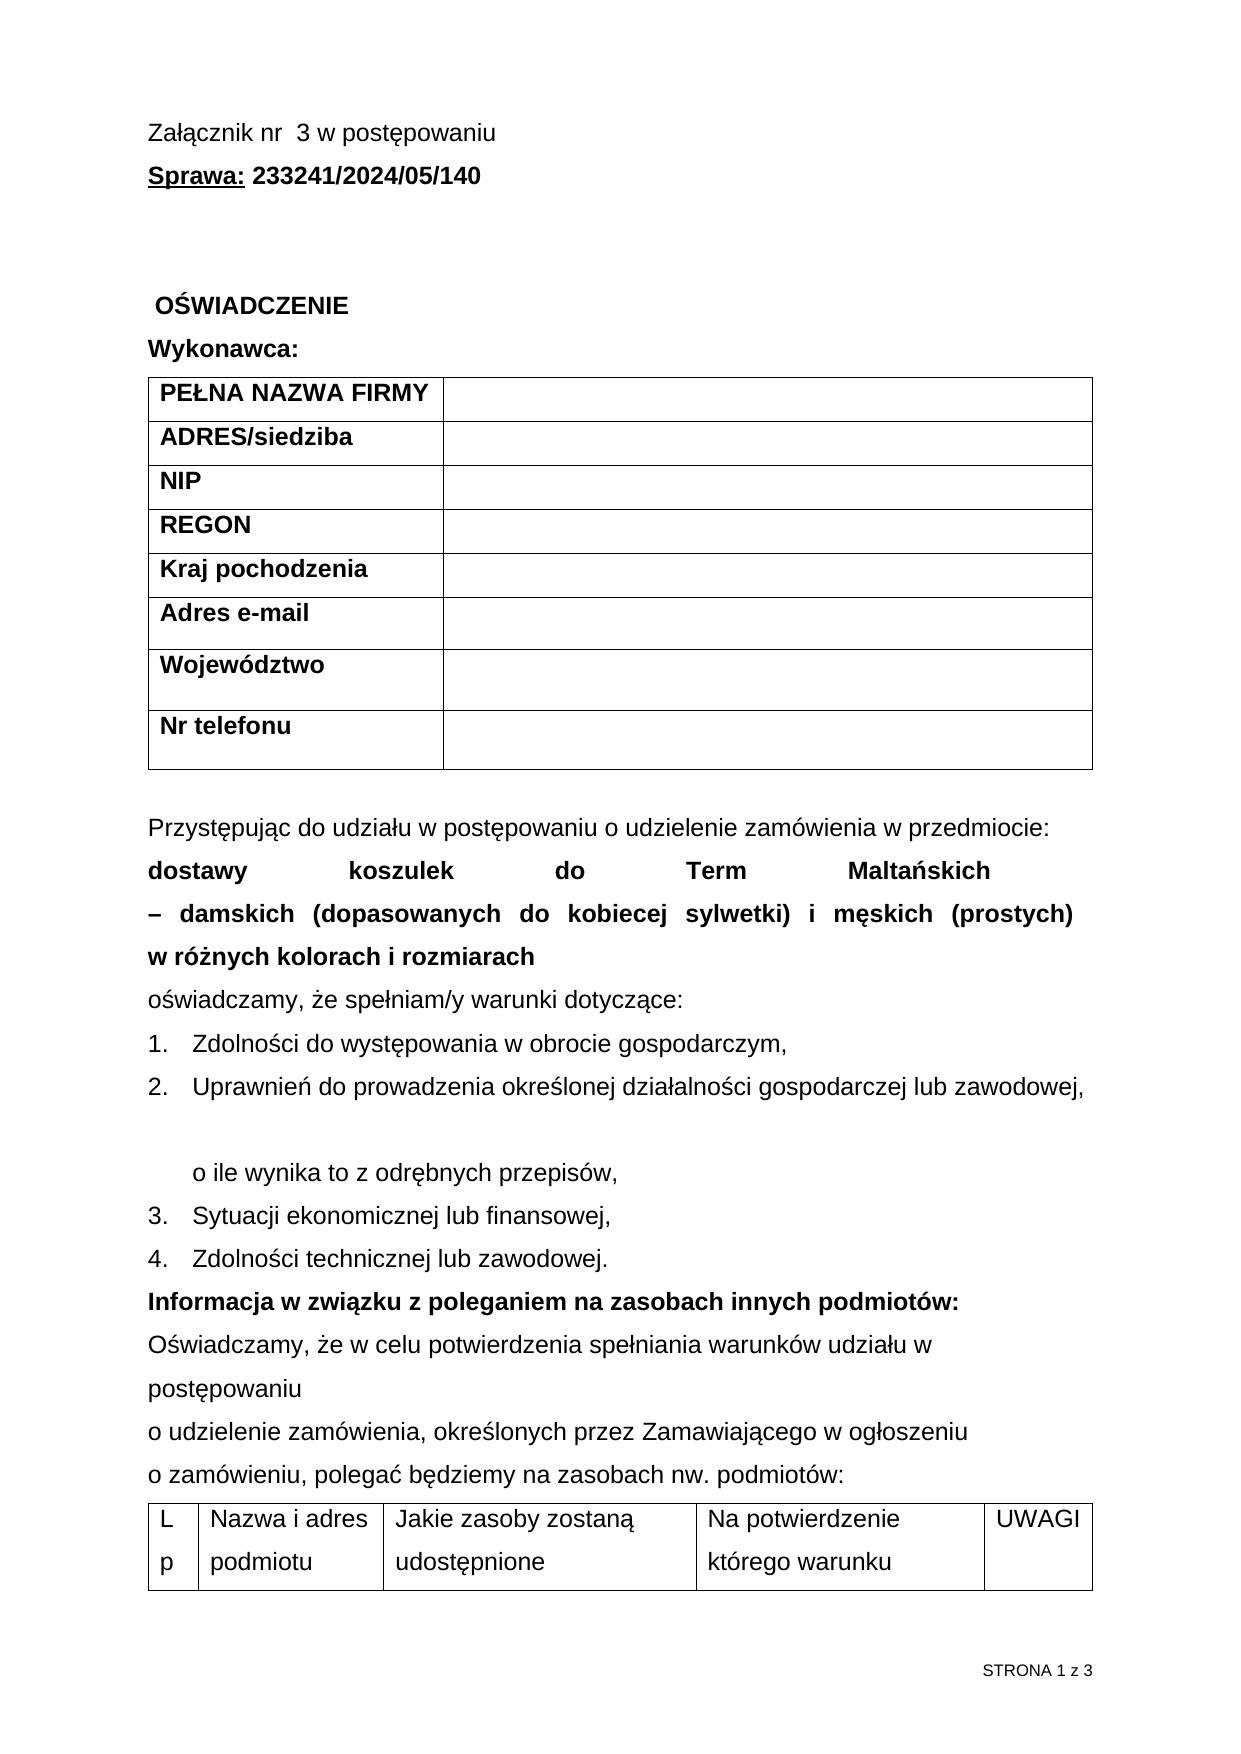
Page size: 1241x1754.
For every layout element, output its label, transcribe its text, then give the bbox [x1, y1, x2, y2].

text OŚWIADCZENIE [148, 291, 1092, 319]
text Załącznik nr 3 w postępowaniu [148, 118, 1092, 147]
table_header Jakie zasoby zostaną udostępnione [384, 1504, 696, 1590]
text oświadczamy, że spełniam/y warunki dotyczące: [148, 986, 1092, 1014]
text Oświadczamy, że w celu potwierdzenia spełniania warunków udziału w postępowaniu o udzielenie zamówienia, określonych przez Zamawiającego w ogłoszeniu o zamówieniu, polegać będziemy na zasobach nw. podmiotów: [148, 1331, 1092, 1489]
list Zdolności technicznej lub zawodowej. [148, 1244, 1092, 1273]
table_cell ADRES/siedziba [149, 422, 443, 465]
text Informacja w związku z poleganiem na zasobach innych podmiotów: [148, 1287, 1092, 1316]
table_cell Kraj pochodzenia [149, 554, 443, 597]
table_cell [444, 466, 1092, 509]
table_header UWAGI [985, 1504, 1092, 1590]
table_cell [444, 650, 1092, 710]
table_cell [444, 422, 1092, 465]
table_cell REGON [149, 510, 443, 553]
table_cell [444, 554, 1092, 597]
table_header PEŁNA NAZWA FIRMY [149, 378, 443, 421]
table_header [444, 378, 1092, 421]
text Wykonawca: [148, 334, 1092, 362]
table_cell [444, 510, 1092, 553]
table_cell Województwo [149, 650, 443, 710]
table_cell Nr telefonu [149, 711, 443, 769]
subtitle Sprawa: 233241/2024/05/140 [148, 161, 1092, 190]
table_header Nazwa i adres podmiotu [199, 1504, 383, 1590]
table_header Na potwierdzenie którego warunku [697, 1504, 984, 1590]
list Sytuacji ekonomicznej lub finansowej, [148, 1201, 1092, 1230]
table_cell Adres e-mail [149, 598, 443, 649]
text dostawy koszulek do Term Maltańskich – damskich (dopasowanych do kobiecej sylwetki) i męskich (prostych) w różnych kolorach i rozmiarach [148, 856, 1092, 971]
table_cell [444, 598, 1092, 649]
text Przystępując do udziału w postępowaniu o udzielenie zamówienia w przedmiocie: [148, 813, 1092, 842]
list Zdolności do występowania w obrocie gospodarczym, [148, 1029, 1092, 1057]
table_cell NIP [149, 466, 443, 509]
list Uprawnień do prowadzenia określonej działalności gospodarczej lub zawodowej, o ile wynika to z odrębnych przepisów, [148, 1072, 1092, 1187]
table_header Lp [149, 1504, 198, 1590]
table_cell [444, 711, 1092, 769]
